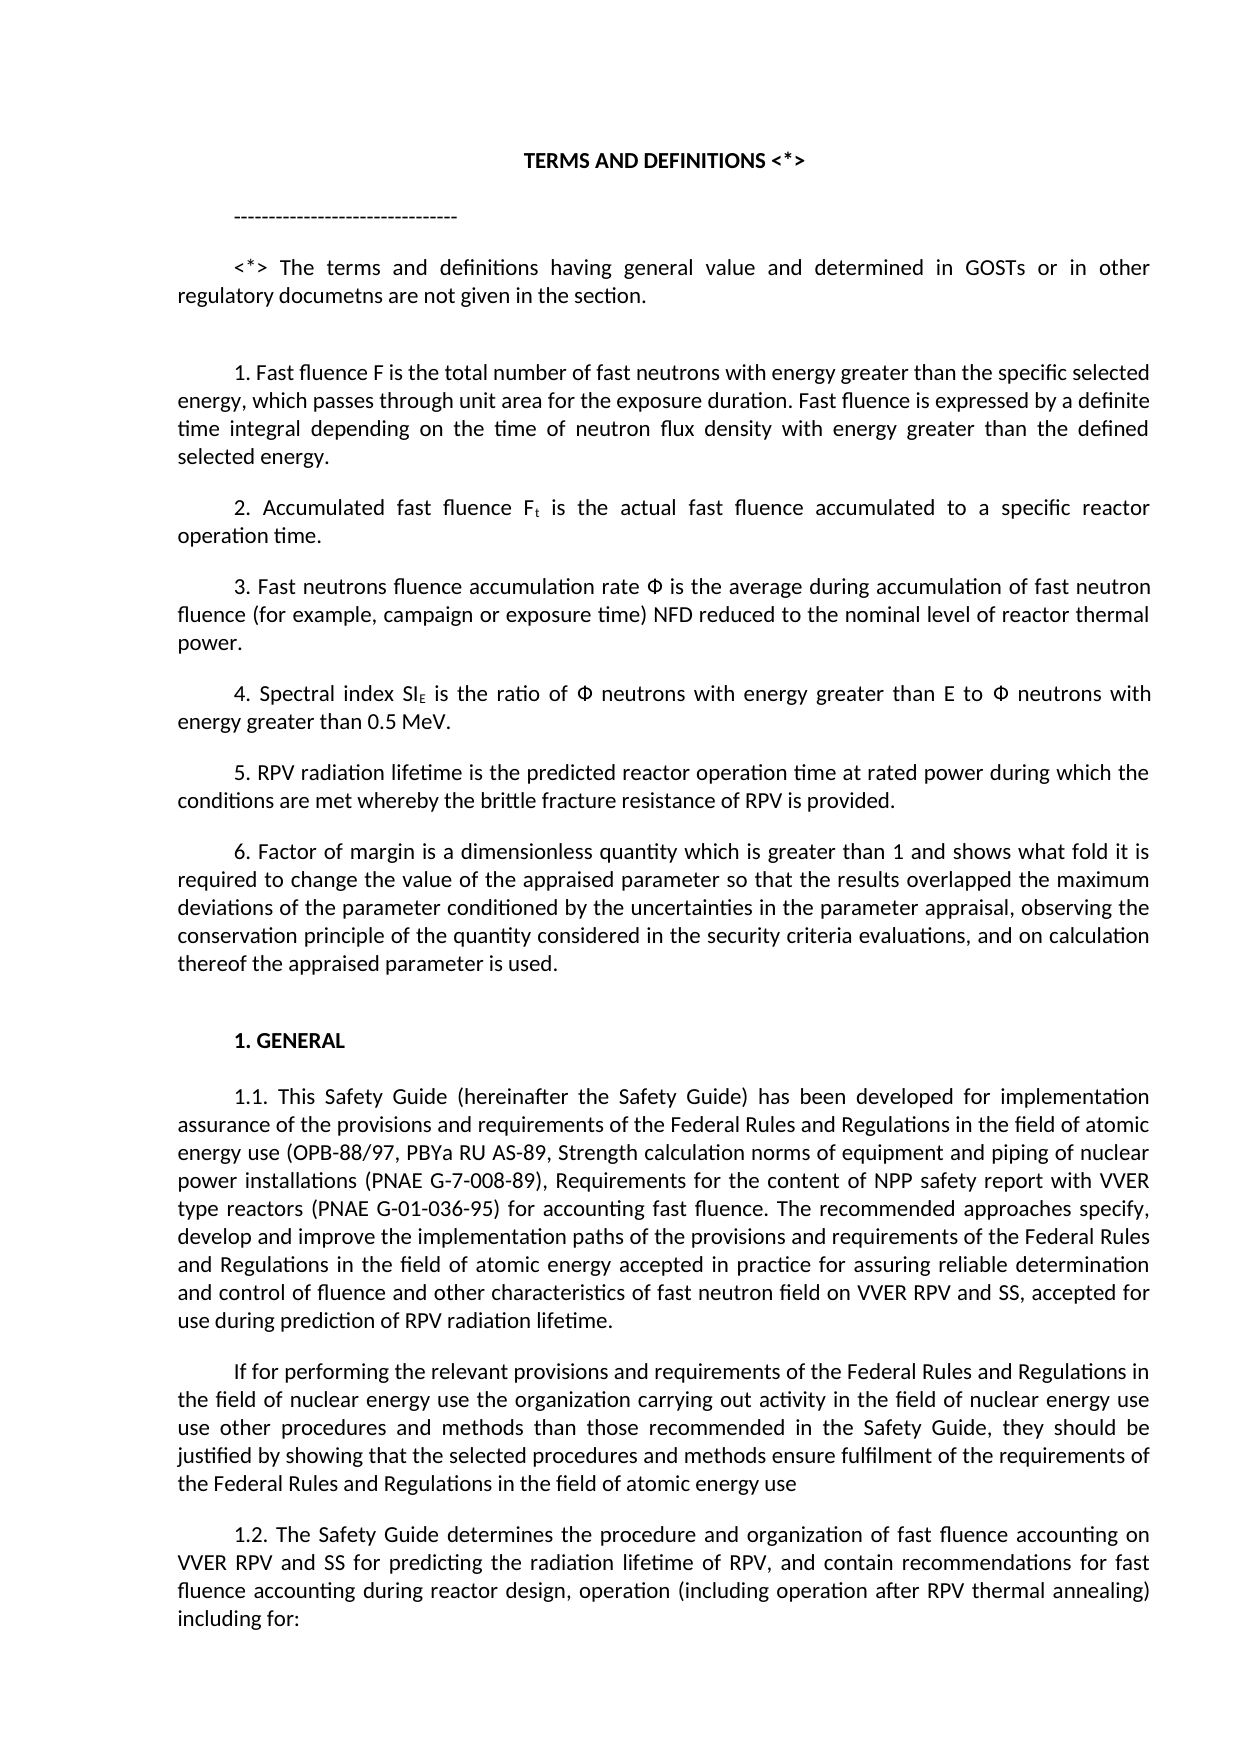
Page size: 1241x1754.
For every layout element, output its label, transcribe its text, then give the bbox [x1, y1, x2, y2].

text 1. Fast fluence F is the total number of fast neutrons with energy greater than the specific selected energy, which passes through unit area for the exposure duration. Fast fluence is expressed by a definite time integral depending on the time of neutron flux density with energy greater than the defined selected energy. [177, 358, 1152, 470]
title 1. GENERAL [177, 1026, 1152, 1054]
text 4. Spectral index SIE is the ratio of Ф neutrons with energy greater than E to Ф neutrons with energy greater than 0.5 MeV. [177, 679, 1152, 735]
text 1.2. The Safety Guide determines the procedure and organization of fast fluence accounting on VVER RPV and SS for predicting the radiation lifetime of RPV, and contain recommendations for fast fluence accounting during reactor design, operation (including operation after RPV thermal annealing) including for: [177, 1520, 1152, 1632]
text If for performing the relevant provisions and requirements of the Federal Rules and Regulations in the field of nuclear energy use the organization carrying out activity in the field of nuclear energy use use other procedures and methods than those recommended in the Safety Guide, they should be justified by showing that the selected procedures and methods ensure fulfilment of the requirements of the Federal Rules and Regulations in the field of atomic energy use [177, 1357, 1152, 1497]
text 5. RPV radiation lifetime is the predicted reactor operation time at rated power during which the conditions are met whereby the brittle fracture resistance of RPV is provided. [177, 758, 1152, 814]
title TERMS AND DEFINITIONS <*> [177, 146, 1152, 174]
text 6. Factor of margin is a dimensionless quantity which is greater than 1 and shows what fold it is required to change the value of the appraised parameter so that the results overlapped the maximum deviations of the parameter conditioned by the uncertainties in the parameter appraisal, observing the conservation principle of the quantity considered in the security criteria evaluations, and on calculation thereof the appraised parameter is used. [177, 837, 1152, 977]
text <*> The terms and definitions having general value and determined in GOSTs or in other regulatory documetns are not given in the section. [177, 253, 1152, 309]
text 2. Accumulated fast fluence Ft is the actual fast fluence accumulated to a specific reactor operation time. [177, 493, 1152, 549]
text 1.1. This Safety Guide (hereinafter the Safety Guide) has been developed for implementation assurance of the provisions and requirements of the Federal Rules and Regulations in the field of atomic energy use (OPB-88/97, PBYa RU AS-89, Strength calculation norms of equipment and piping of nuclear power installations (PNAE G-7-008-89), Requirements for the content of NPP safety report with VVER type reactors (PNAE G-01-036-95) for accounting fast fluence. The recommended approaches specify, develop and improve the implementation paths of the provisions and requirements of the Federal Rules and Regulations in the field of atomic energy accepted in practice for assuring reliable determination and control of fluence and other characteristics of fast neutron field on VVER RPV and SS, accepted for use during prediction of RPV radiation lifetime. [177, 1082, 1152, 1334]
text 3. Fast neutrons fluence accumulation rate Ф is the average during accumulation of fast neutron fluence (for example, campaign or exposure time) NFD reduced to the nominal level of reactor thermal power. [177, 572, 1152, 656]
text -------------------------------- [177, 202, 1152, 230]
